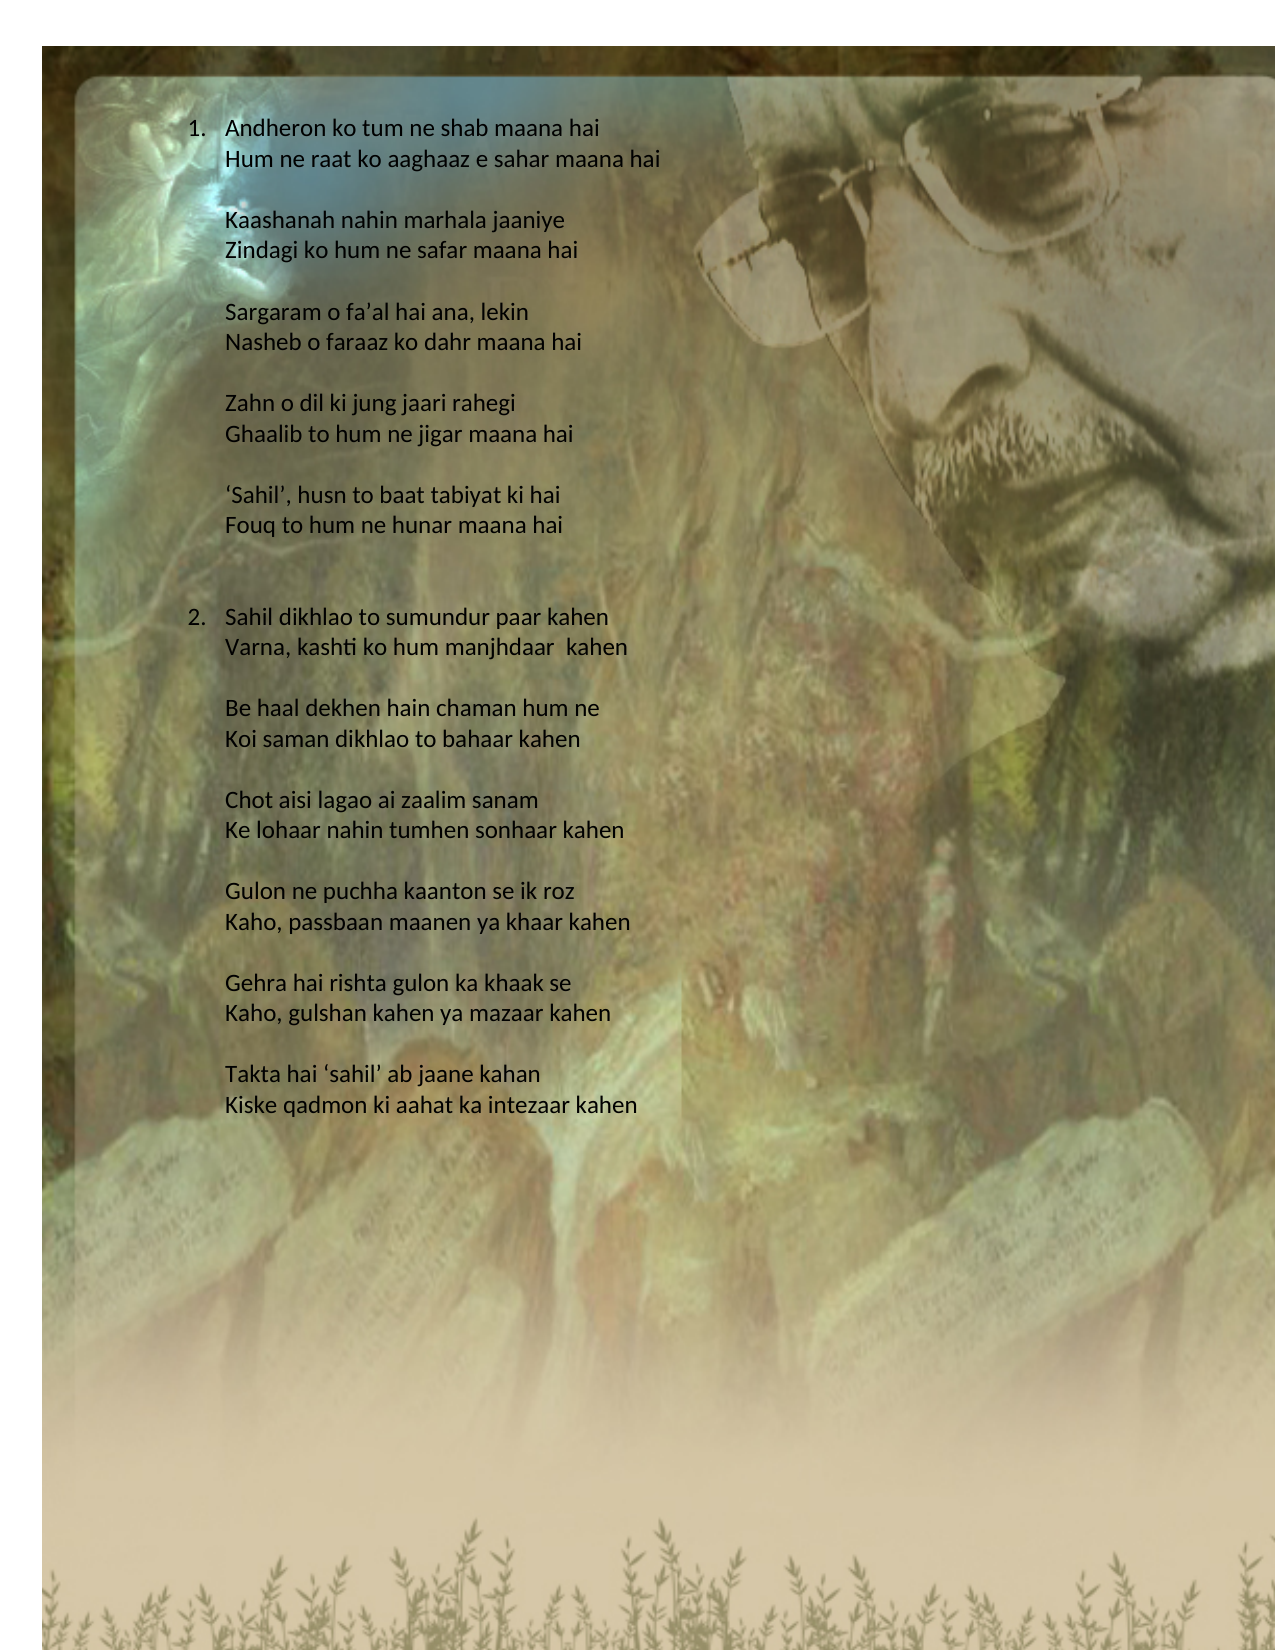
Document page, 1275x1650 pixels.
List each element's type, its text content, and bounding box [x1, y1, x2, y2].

text Ghaalib to hum ne jigar maana hai [150, 418, 1209, 448]
text Fouq to hum ne hunar maana hai [150, 509, 1209, 540]
text Chot aisi lagao ai zaalim sanam [150, 784, 1209, 814]
text Hum ne raat ko aaghaaz e sahar maana hai [150, 143, 1209, 173]
text Sargaram o fa’al hai ana, lekin [150, 296, 1209, 326]
text Varna, kashti ko hum manjhdaar kahen [150, 631, 1209, 662]
text Gehra hai rishta gulon ka khaak se [150, 967, 1209, 998]
text ‘Sahil’, husn to baat tabiyat ki hai [150, 479, 1209, 509]
list Andheron ko tum ne shab maana hai [187, 112, 1209, 143]
text Ke lohaar nahin tumhen sonhaar kahen [150, 814, 1209, 845]
text Kaashanah nahin marhala jaaniye [150, 204, 1209, 234]
text Koi saman dikhlao to bahaar kahen [150, 723, 1209, 753]
text Takta hai ‘sahil’ ab jaane kahan [150, 1059, 1209, 1089]
text Kaho, passbaan maanen ya khaar kahen [150, 906, 1209, 937]
text Gulon ne puchha kaanton se ik roz [150, 876, 1209, 906]
list Sahil dikhlao to sumundur paar kahen [187, 601, 1209, 631]
text Be haal dekhen hain chaman hum ne [150, 692, 1209, 723]
picture [42, 46, 1275, 1650]
text Kiske qadmon ki aahat ka intezaar kahen [150, 1089, 1209, 1120]
text Zahn o dil ki jung jaari rahegi [150, 387, 1209, 418]
text Kaho, gulshan kahen ya mazaar kahen [150, 998, 1209, 1028]
text Zindagi ko hum ne safar maana hai [150, 234, 1209, 265]
text Nasheb o faraaz ko dahr maana hai [150, 326, 1209, 357]
